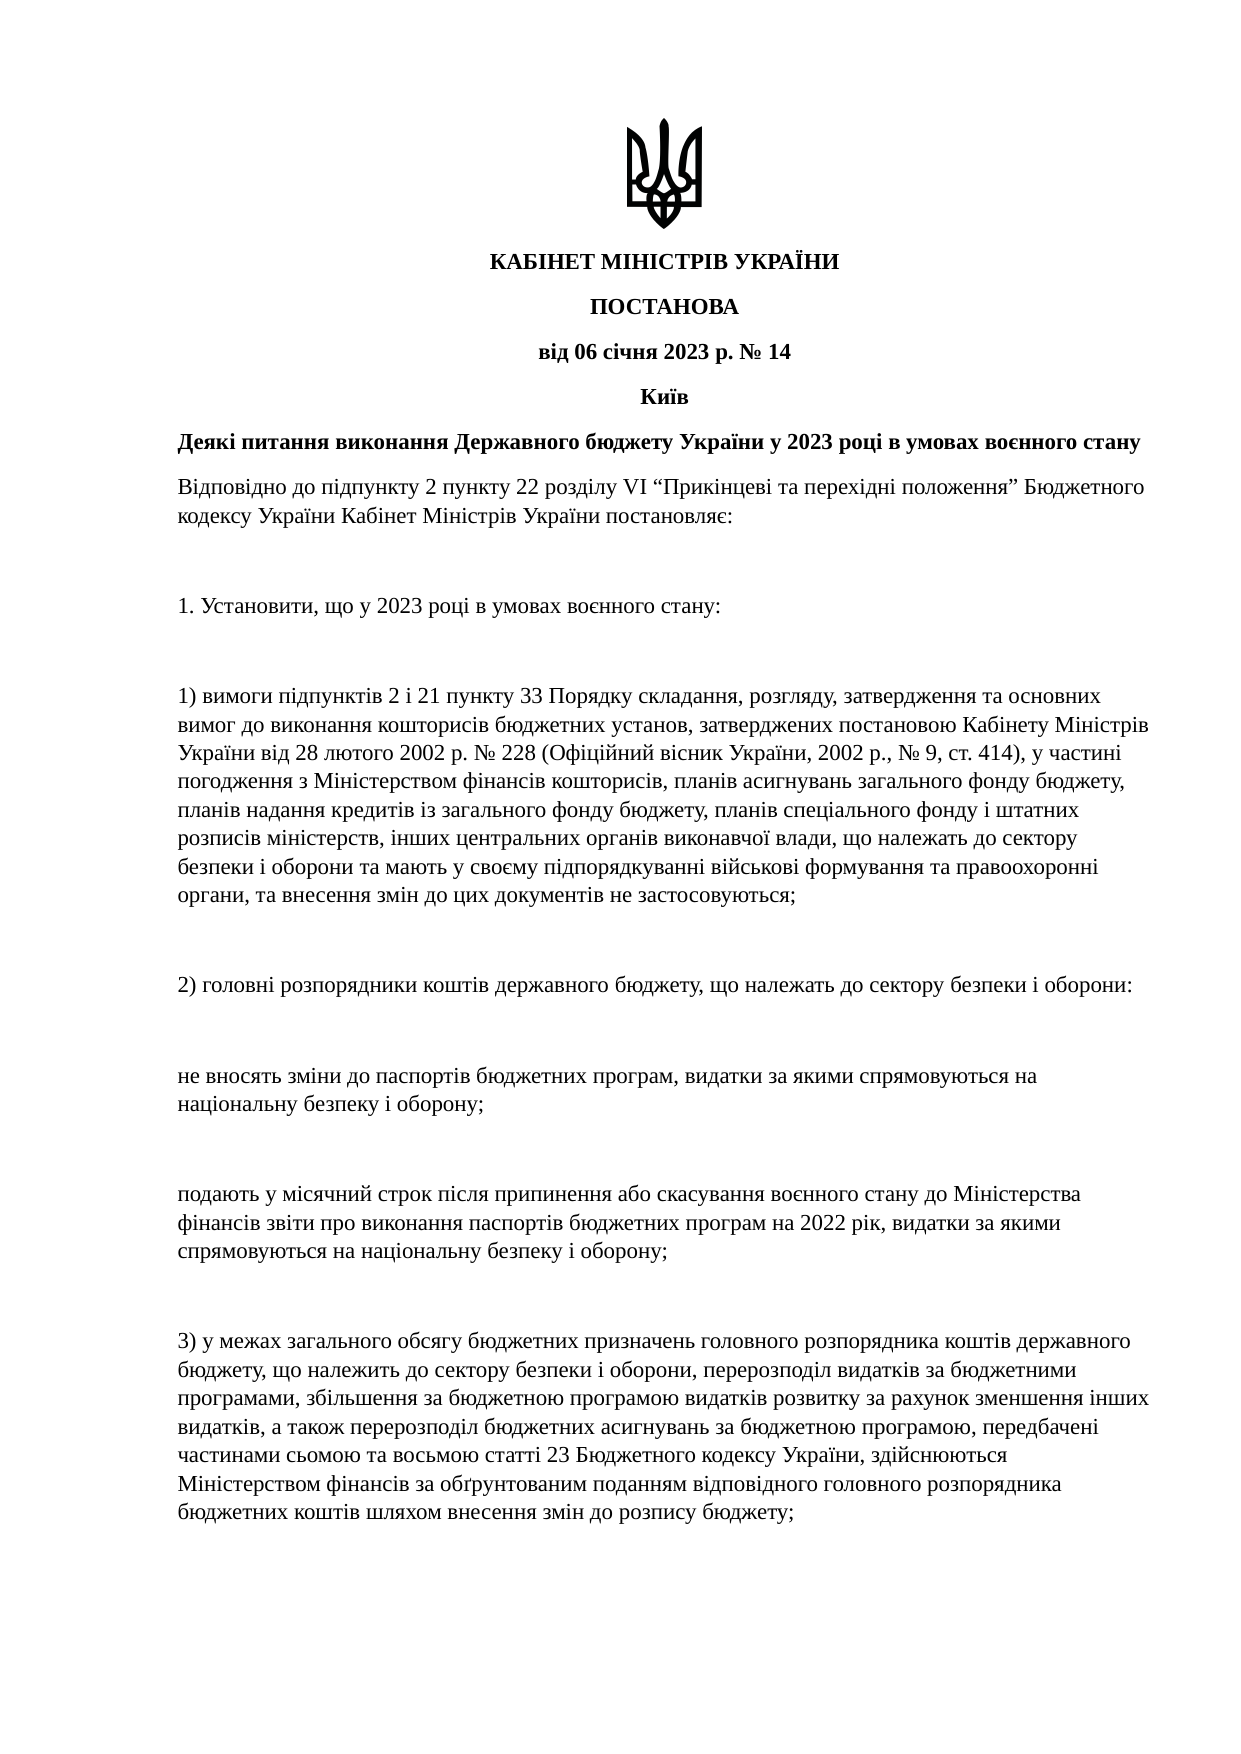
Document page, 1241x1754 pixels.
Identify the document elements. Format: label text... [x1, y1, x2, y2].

text КАБІНЕТ МІНІСТРІВ УКРАЇНИ [177, 248, 1152, 274]
text ПОСТАНОВА [177, 293, 1152, 319]
text від 06 січня 2023 р. № 14 [177, 338, 1152, 364]
text подають у місячний строк після припинення або скасування воєнного стану до Міністерства фінансів звіти про виконання паспортів бюджетних програм на 2022 рік, видатки за якими спрямовуються на національну безпеку і оборону; [177, 1180, 1152, 1264]
picture [627, 118, 702, 229]
text 1) вимоги підпунктів 2 і 21 пункту 33 Порядку складання, розгляду, затвердження та основних вимог до виконання кошторисів бюджетних установ, затверджених постановою Кабінету Міністрів України від 28 лютого 2002 р. № 228 (Офіційний вісник України, 2002 р., № 9, ст. 414), у частині погодження з Міністерством фінансів кошторисів, планів асигнувань загального фонду бюджету, планів надання кредитів із загального фонду бюджету, планів спеціального фонду і штатних розписів міністерств, інших центральних органів виконавчої влади, що належать до сектору безпеки і оборони та мають у своєму підпорядкуванні військові формування та правоохоронні органи, та внесення змін до цих документів не застосовуються; [177, 682, 1152, 908]
text 2) головні розпорядники коштів державного бюджету, що належать до сектору безпеки і оборони: [177, 972, 1152, 998]
text 1. Установити, що у 2023 році в умовах воєнного стану: [177, 592, 1152, 618]
text Київ [177, 383, 1152, 409]
text 3) у межах загального обсягу бюджетних призначень головного розпорядника коштів державного бюджету, що належить до сектору безпеки і оборони, перерозподіл видатків за бюджетними програмами, збільшення за бюджетною програмою видатків розвитку за рахунок зменшення інших видатків, а також перерозподіл бюджетних асигнувань за бюджетною програмою, передбачені частинами сьомою та восьмою статті 23 Бюджетного кодексу України, здійснюються Міністерством фінансів за обґрунтованим поданням відповідного головного розпорядника бюджетних коштів шляхом внесення змін до розпису бюджету; [177, 1327, 1152, 1524]
text Відповідно до підпункту 2 пункту 22 розділу VI “Прикінцеві та перехідні положення” Бюджетного кодексу України Кабінет Міністрів України постановляє: [177, 473, 1152, 528]
text не вносять зміни до паспортів бюджетних програм, видатки за якими спрямовуються на національну безпеку і оборону; [177, 1062, 1152, 1117]
text Деякі питання виконання Державного бюджету України у 2023 році в умовах воєнного стану [177, 428, 1152, 455]
